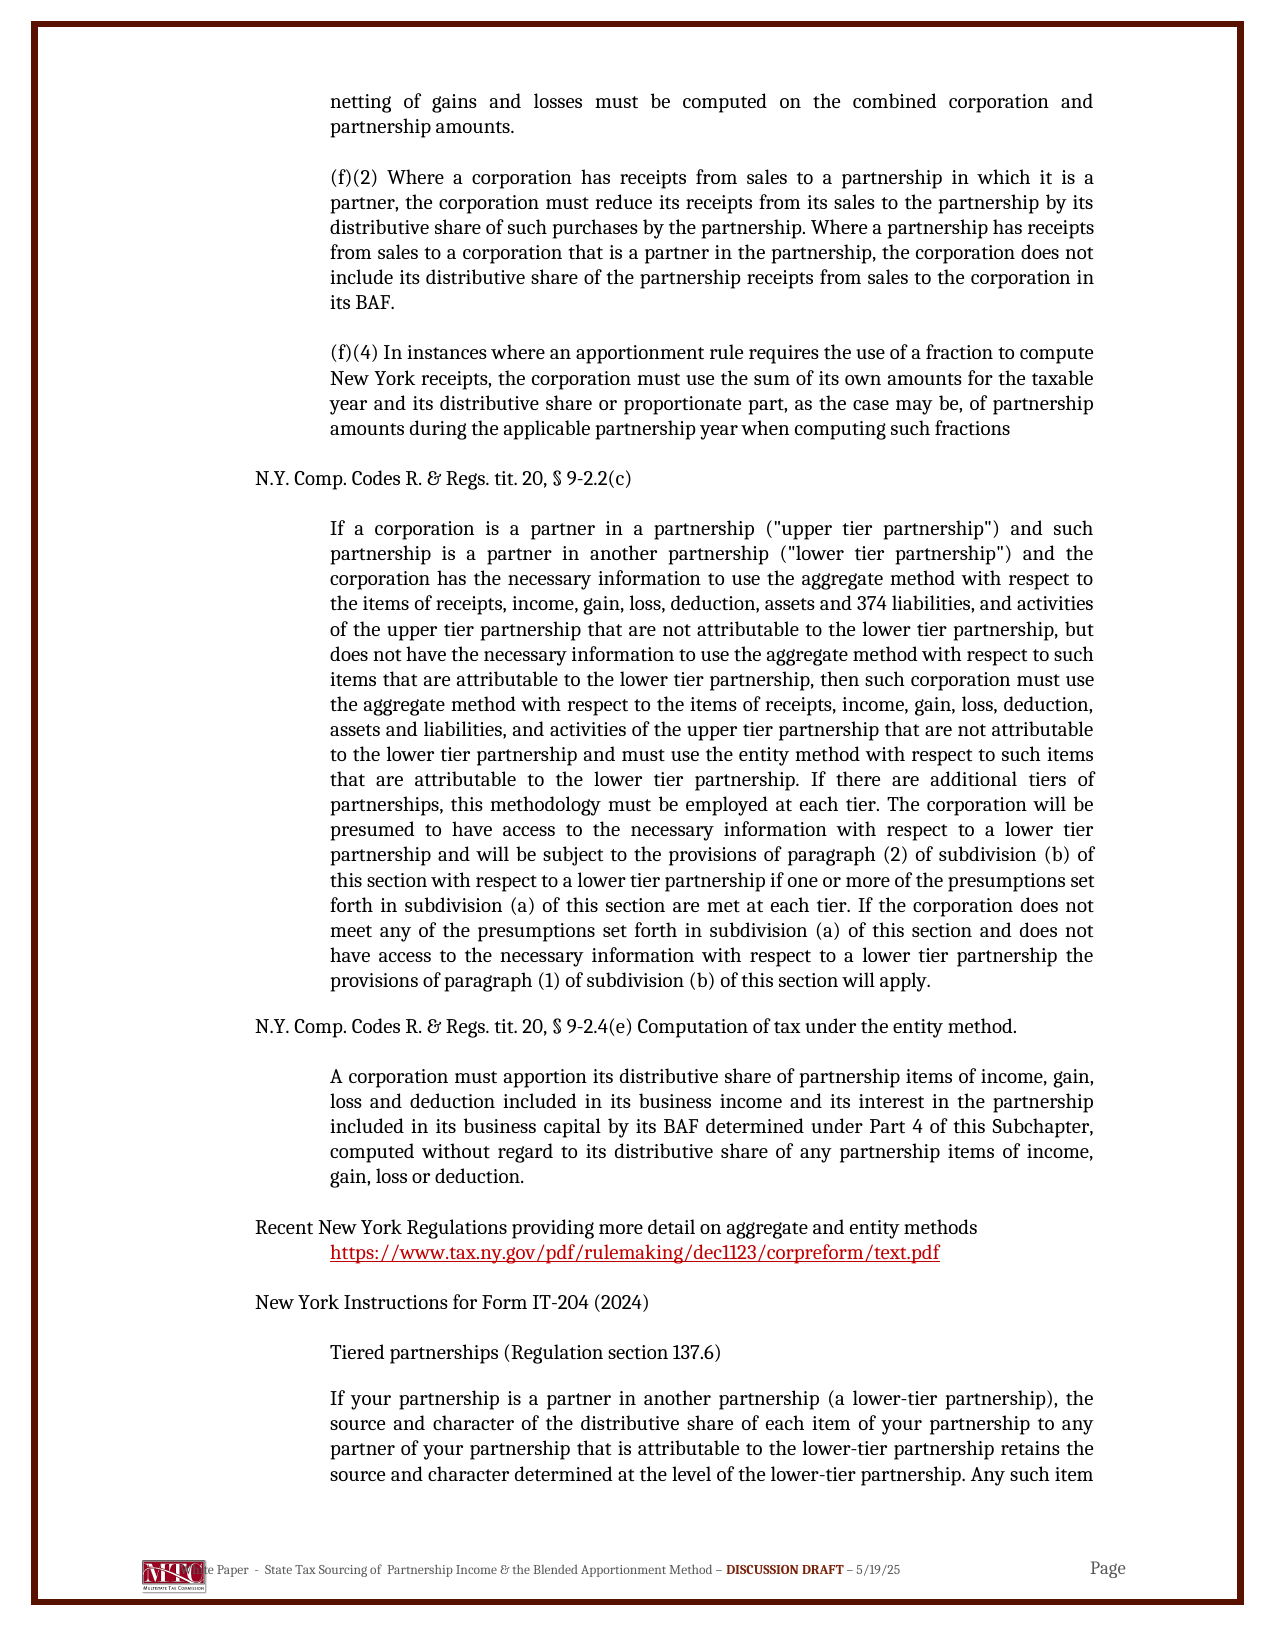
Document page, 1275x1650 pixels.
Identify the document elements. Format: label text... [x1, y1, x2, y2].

text A corporation must apportion its distributive share of partnership items of income, gain, loss and deduction included in its business income and its interest in the partnership included in its business capital by its BAF determined under Part 4 of this Subchapter, computed without regard to its distributive share of any partnership items of income, gain, loss or deduction. [330, 1065, 1095, 1189]
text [330, 1387, 1095, 1486]
text (f)(2) Where a corporation has receipts from sales to a partnership in which it is a partner, the corporation must reduce its receipts from its sales to the partnership by its distributive share of such purchases by the partnership. Where a partnership has receipts from sales to a corporation that is a partner in the partnership, the corporation does not include its distributive share of the partnership receipts from sales to the corporation in its BAF. [330, 165, 1095, 315]
text https://www.tax.ny.gov/pdf/rulemaking/dec1123/corpreform/text.pdf [180, 1241, 1095, 1264]
text If a corporation is a partner in a partnership ("upper tier partnership") and such partnership is a partner in another partnership ("lower tier partnership") and the corporation has the necessary information to use the aggregate method with respect to the items of receipts, income, gain, loss, deduction, assets and 374 liabilities, and activities of the upper tier partnership that are not attributable to the lower tier partnership, but does not have the necessary information to use the aggregate method with respect to such items that are attributable to the lower tier partnership, then such corporation must use the aggregate method with respect to the items of receipts, income, gain, loss, deduction, assets and liabilities, and activities of the upper tier partnership that are not attributable to the lower tier partnership and must use the entity method with respect to such items that are attributable to the lower tier partnership. If there are additional tiers of partnerships, this methodology must be employed at each tier. The corporation will be presumed to have access to the necessary information with respect to a lower tier partnership and will be subject to the provisions of paragraph (2) of subdivision (b) of this section with respect to a lower tier partnership if one or more of the presumptions set forth in subdivision (a) of this section are met at each tier. If the corporation does not meet any of the presumptions set forth in subdivision (a) of this section and does not have access to the necessary information with respect to a lower tier partnership the provisions of paragraph (1) of subdivision (b) of this section will apply. [330, 517, 1095, 993]
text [330, 90, 1095, 139]
text Recent New York Regulations providing more detail on aggregate and entity methods [255, 1215, 1095, 1239]
text New York Instructions for Form IT-204 (2024) [255, 1291, 1095, 1315]
text N.Y. Comp. Codes R. & Regs. tit. 20, § 9-2.4(e) Computation of tax under the entity method. [255, 1014, 1095, 1038]
text N.Y. Comp. Codes R. & Regs. tit. 20, § 9-2.2(c) [255, 467, 1095, 491]
text Tiered partnerships (Regulation section 137.6) [330, 1341, 1095, 1365]
picture [141, 1559, 208, 1595]
text (f)(4) In instances where an apportionment rule requires the use of a fraction to compute New York receipts, the corporation must use the sum of its own amounts for the taxable year and its distributive share or proportionate part, as the case may be, of partnership amounts during the applicable partnership year when computing such fractions [330, 341, 1095, 440]
